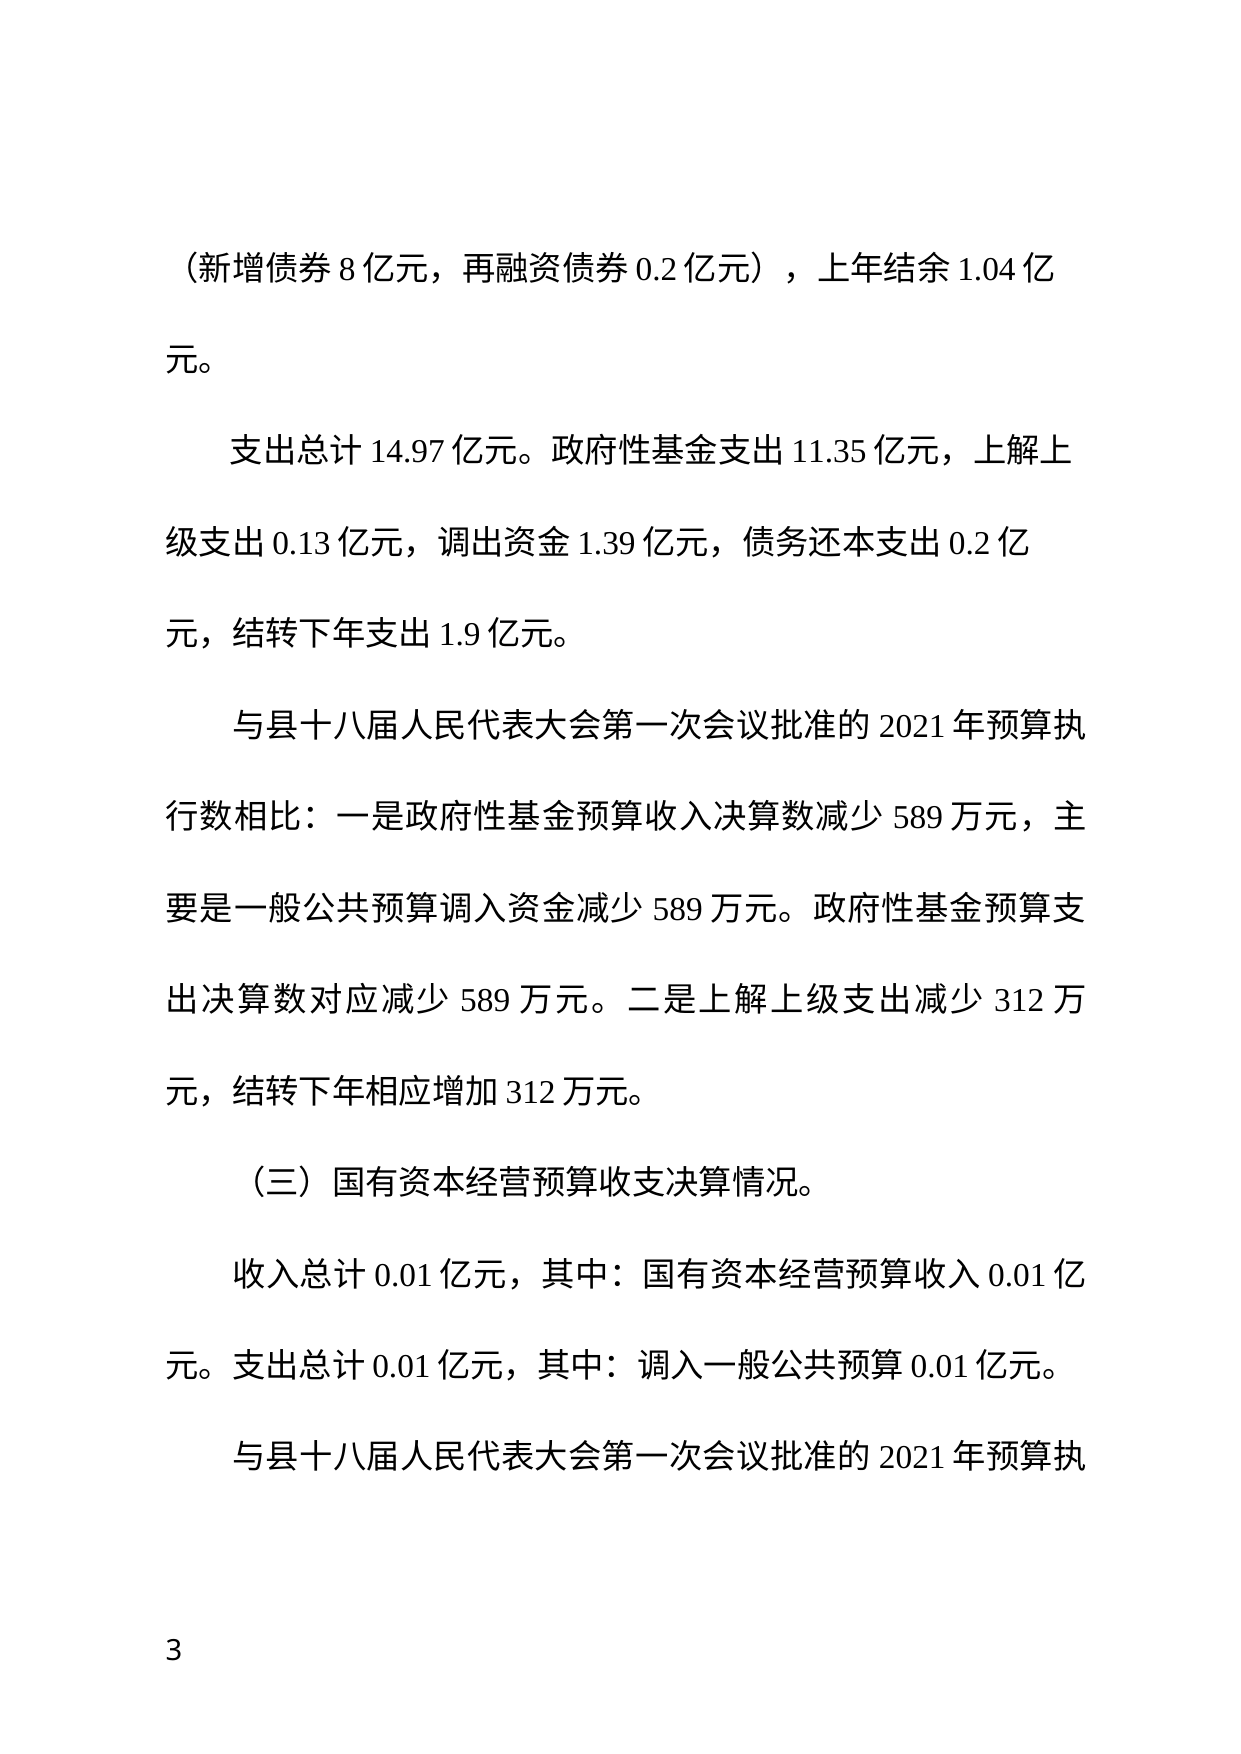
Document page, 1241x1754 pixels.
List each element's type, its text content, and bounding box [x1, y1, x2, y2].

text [165, 1409, 1087, 1500]
text （三）国有资本经营预算收支决算情况。 [165, 1134, 1087, 1226]
text 收入总计0.01亿元，其中：国有资本经营预算收入0.01亿元。支出总计0.01亿元，其中：调入一般公共预算0.01亿元。 [165, 1226, 1087, 1409]
text 与县十八届人民代表大会第一次会议批准的2021年预算执行数相比：一是政府性基金预算收入决算数减少589万元，主要是一般公共预算调入资金减少589万元。政府性基金预算支出决算数对应减少589万元。二是上解上级支出减少312万元，结转下年相应增加312万元。 [165, 677, 1087, 1134]
text 支出总计14.97亿元。政府性基金支出11.35亿元，上解上级支出0.13亿元，调出资金1.39亿元，债务还本支出0.2亿元，结转下年支出1.9亿元。 [165, 403, 1087, 677]
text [165, 220, 1087, 403]
